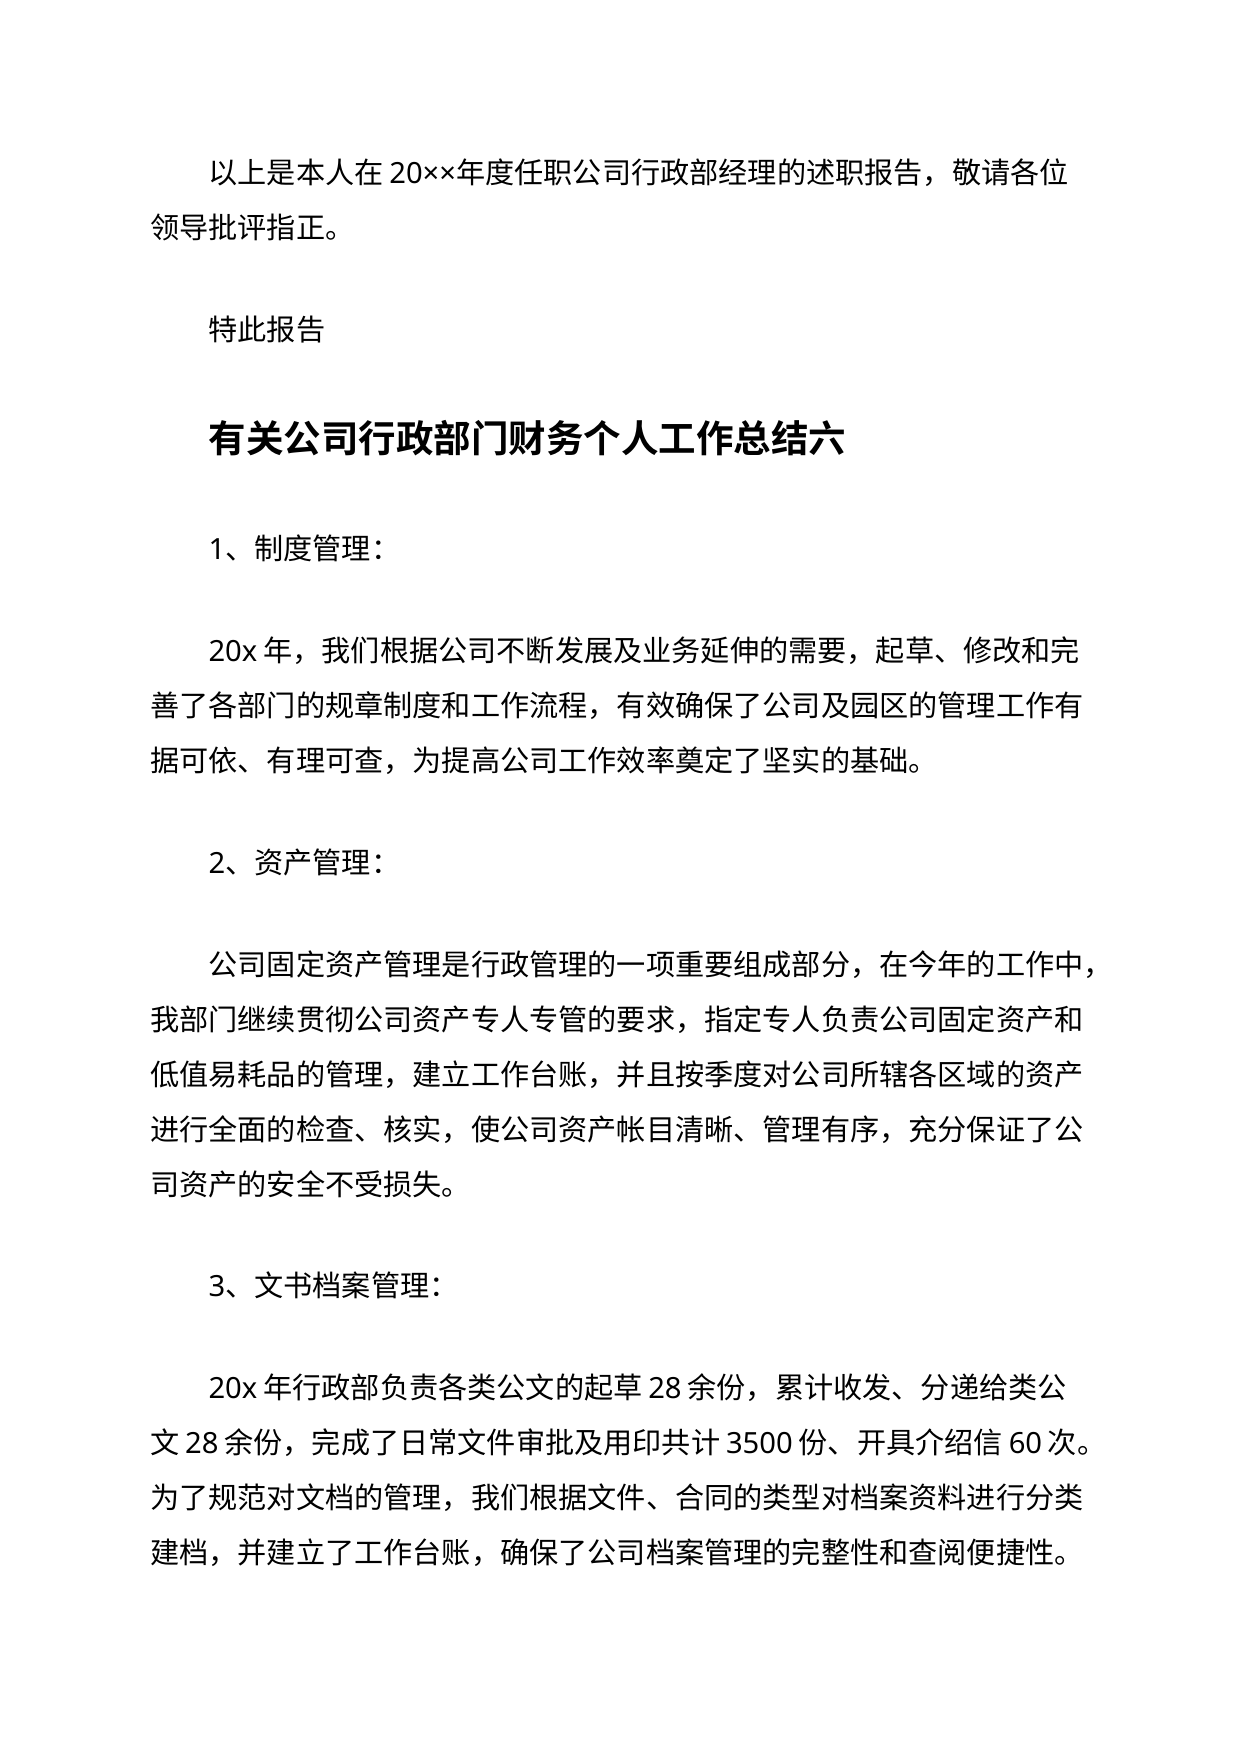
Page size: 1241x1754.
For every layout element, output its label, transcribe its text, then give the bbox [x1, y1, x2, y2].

text 2、资产管理： [150, 839, 1090, 882]
text 20x年，我们根据公司不断发展及业务延伸的需要，起草、修改和完善了各部门的规章制度和工作流程，有效确保了公司及园区的管理工作有据可依、有理可查，为提高公司工作效率奠定了坚实的基础。 [150, 628, 1090, 780]
text 以上是本人在20××年度任职公司行政部经理的述职报告，敬请各位领导批评指正。 [150, 150, 1090, 247]
text 特此报告 [150, 307, 1090, 349]
text 有关公司行政部门财务个人工作总结六 [150, 408, 1090, 463]
text 3、文书档案管理： [150, 1263, 1090, 1305]
text 1、制度管理： [150, 526, 1090, 568]
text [150, 1365, 1090, 1572]
text 公司固定资产管理是行政管理的一项重要组成部分，在今年的工作中，我部门继续贯彻公司资产专人专管的要求，指定专人负责公司固定资产和低值易耗品的管理，建立工作台账，并且按季度对公司所辖各区域的资产进行全面的检查、核实，使公司资产帐目清晰、管理有序，充分保证了公司资产的安全不受损失。 [150, 942, 1090, 1203]
